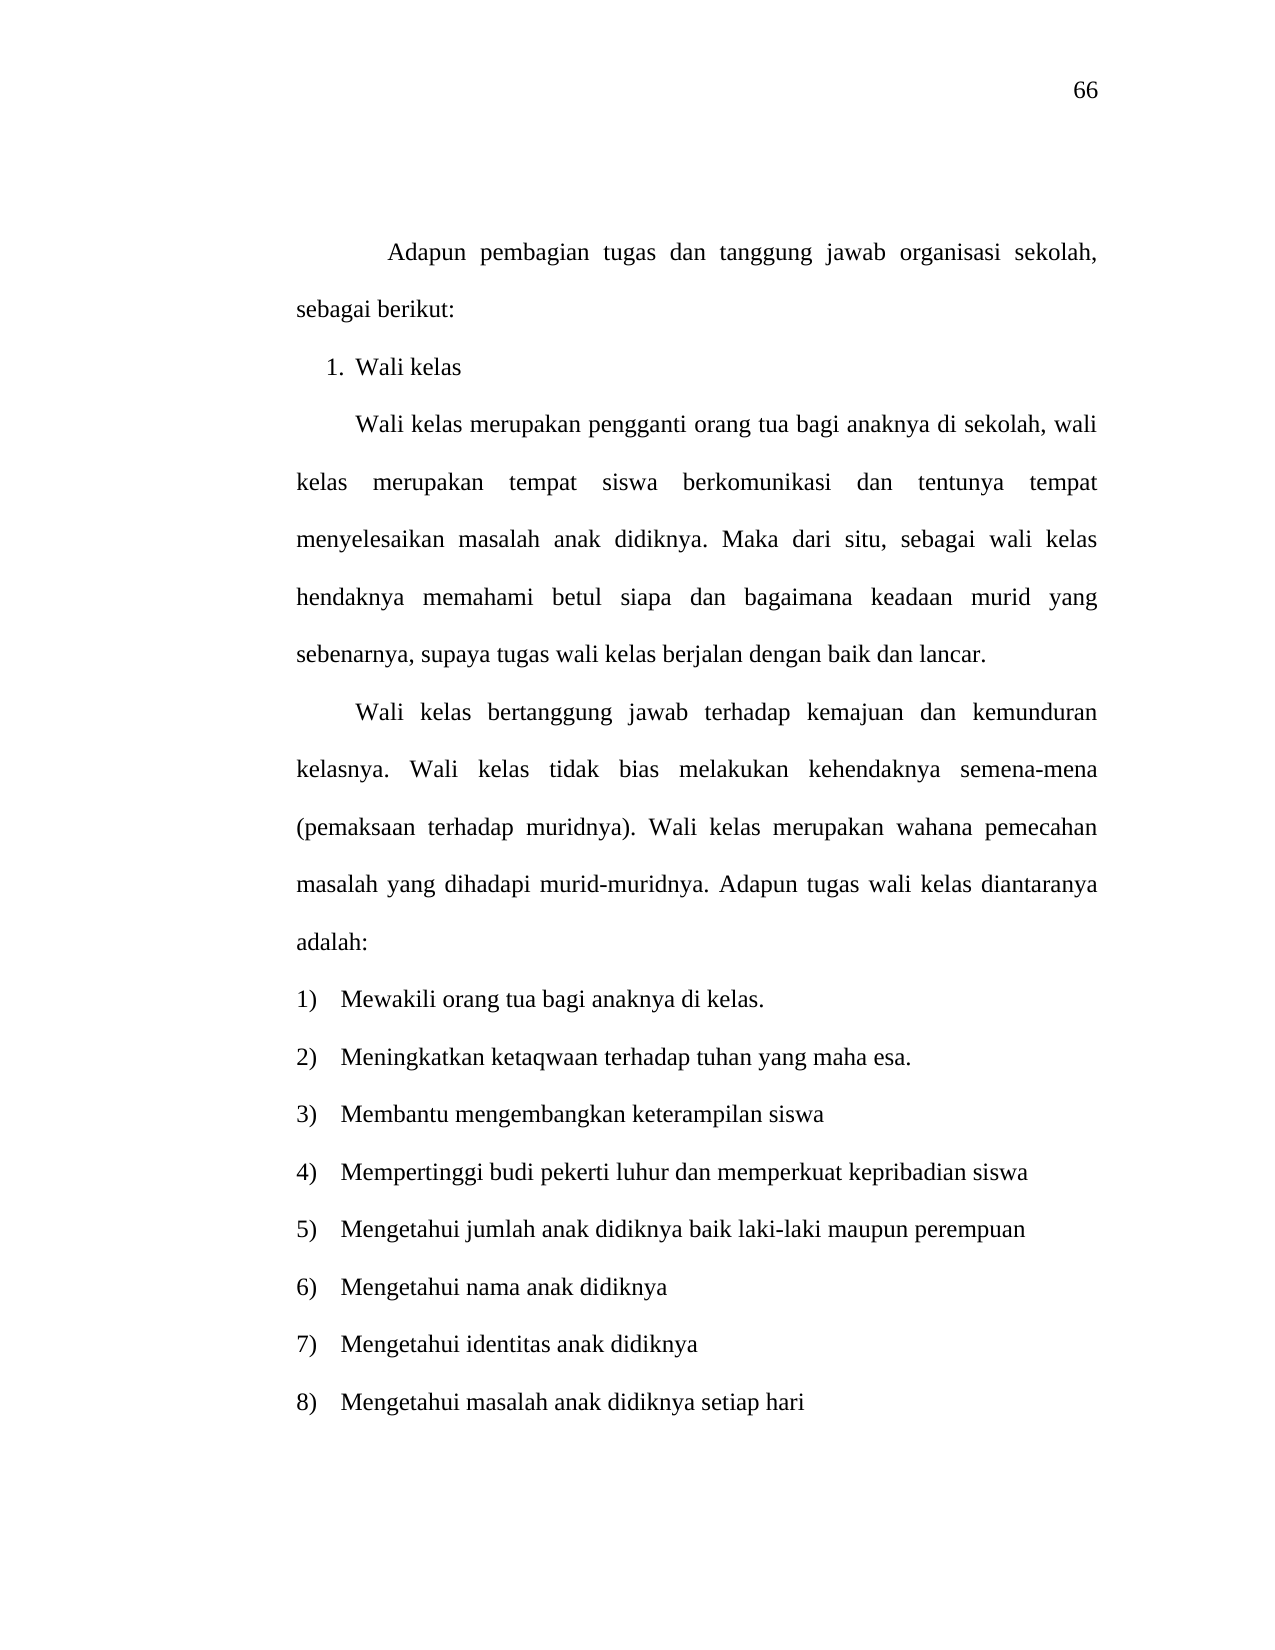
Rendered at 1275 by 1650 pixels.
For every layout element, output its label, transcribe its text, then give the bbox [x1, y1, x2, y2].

list Mewakili orang tua bagi anaknya di kelas. [296, 984, 1098, 1013]
list Mengetahui masalah anak didiknya setiap hari [296, 1387, 1098, 1416]
text Adapun pembagian tugas dan tanggung jawab organisasi sekolah, sebagai berikut: [296, 237, 1098, 323]
list Mengetahui identitas anak didiknya [296, 1329, 1098, 1358]
text Wali kelas merupakan pengganti orang tua bagi anaknya di sekolah, wali kelas merupakan tempat siswa berkomunikasi dan tentunya tempat menyelesaikan masalah anak didiknya. Maka dari situ, sebagai wali kelas hendaknya memahami betul siapa dan bagaimana keadaan murid yang sebenarnya, supaya tugas wali kelas berjalan dengan baik dan lancar. [296, 409, 1098, 668]
list Membantu mengembangkan keterampilan siswa [296, 1099, 1098, 1128]
list Wali kelas [326, 352, 1098, 381]
list Meningkatkan ketaqwaan terhadap tuhan yang maha esa. [296, 1042, 1098, 1071]
list Mengetahui jumlah anak didiknya baik laki-laki maupun perempuan [296, 1214, 1098, 1243]
list Mengetahui nama anak didiknya [296, 1272, 1098, 1301]
text Wali kelas bertanggung jawab terhadap kemajuan dan kemunduran kelasnya. Wali kelas tidak bias melakukan kehendaknya semena-mena (pemaksaan terhadap muridnya). Wali kelas merupakan wahana pemecahan masalah yang dihadapi murid-muridnya. Adapun tugas wali kelas diantaranya adalah: [296, 697, 1098, 956]
list Mempertinggi budi pekerti luhur dan memperkuat kepribadian siswa [296, 1157, 1098, 1186]
